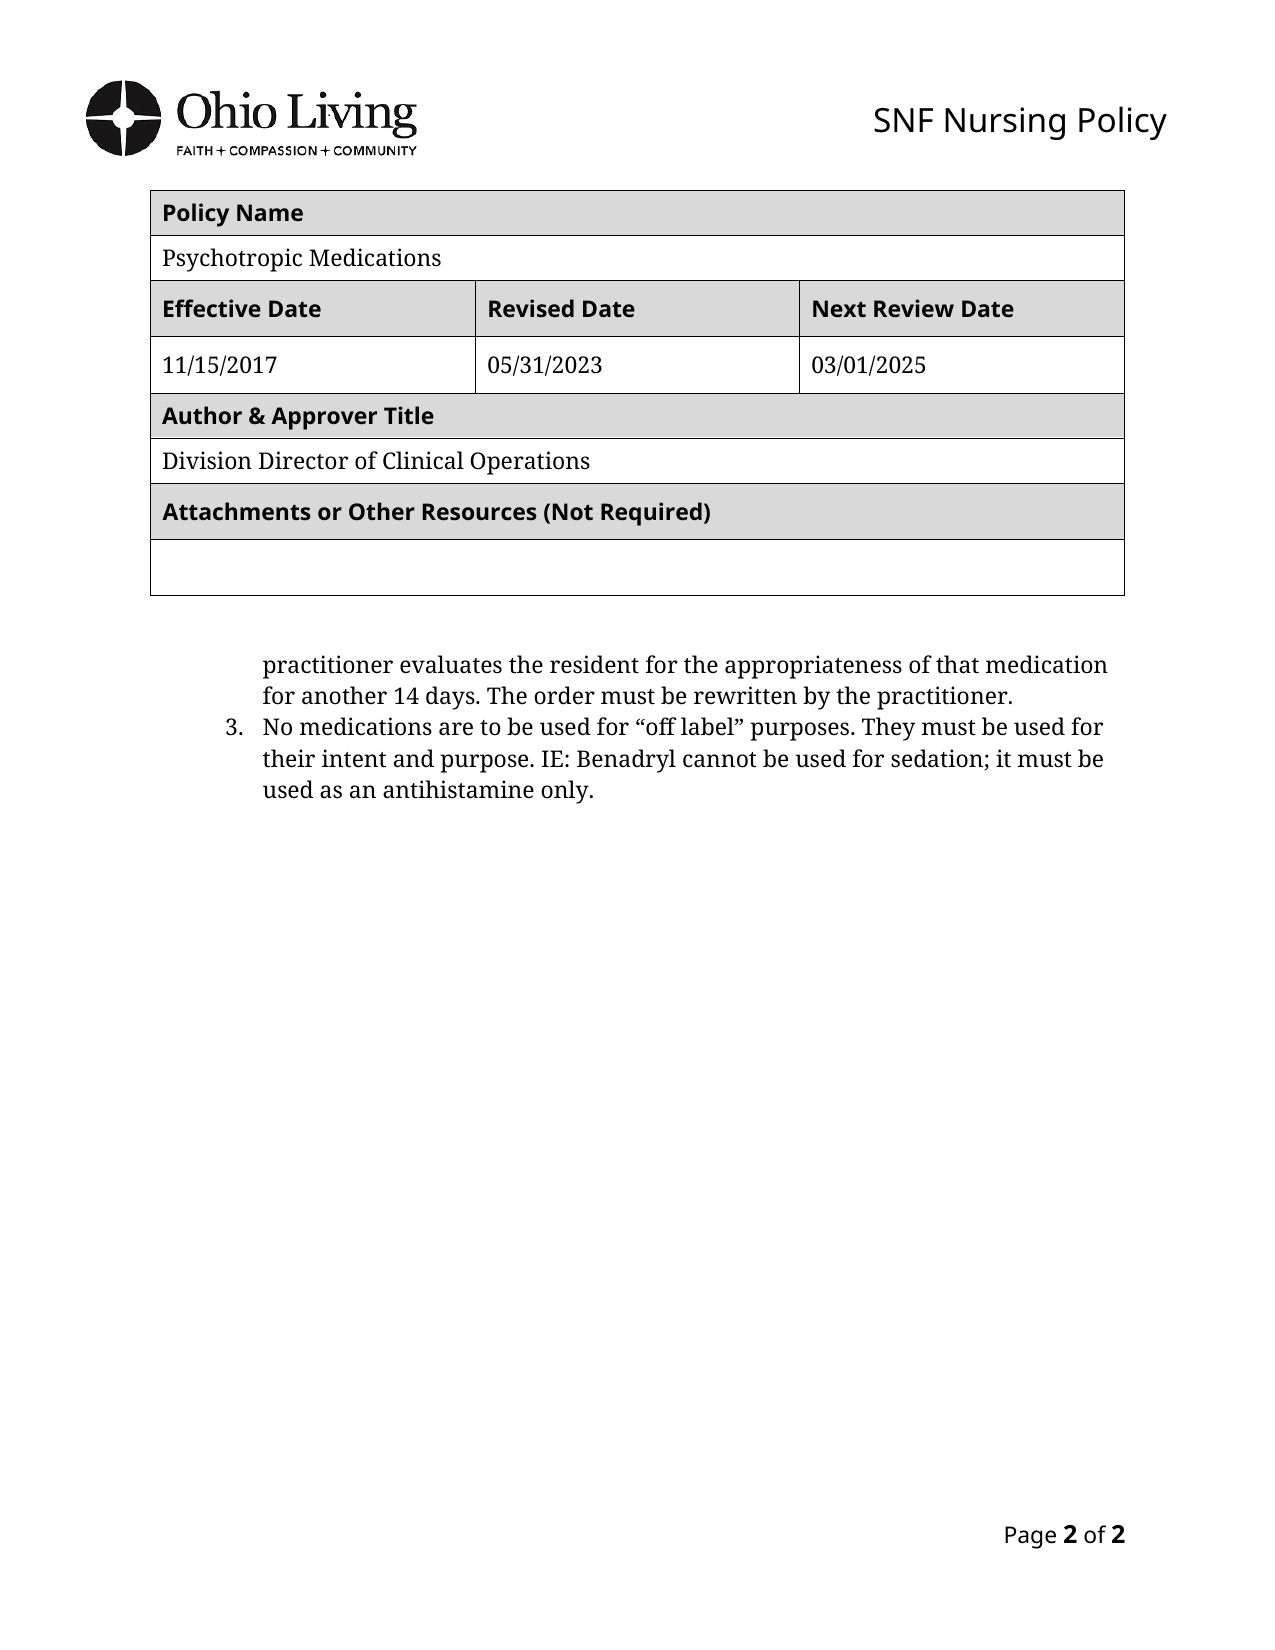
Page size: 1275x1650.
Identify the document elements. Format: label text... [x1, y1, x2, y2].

list With regard to PRN orders for anti-psychotic medications, they are limited to 14 days and cannot be renewed unless the attending physician or prescribing practitioner evaluates the resident for the appropriateness of that medication for another 14 days. The order must be rewritten by the practitioner. [225, 649, 1125, 711]
list No medications are to be used for “off label” purposes. They must be used for their intent and purpose. IE: Benadryl cannot be used for sedation; it must be used as an antihistamine only. [225, 711, 1125, 805]
picture [75, 75, 424, 165]
